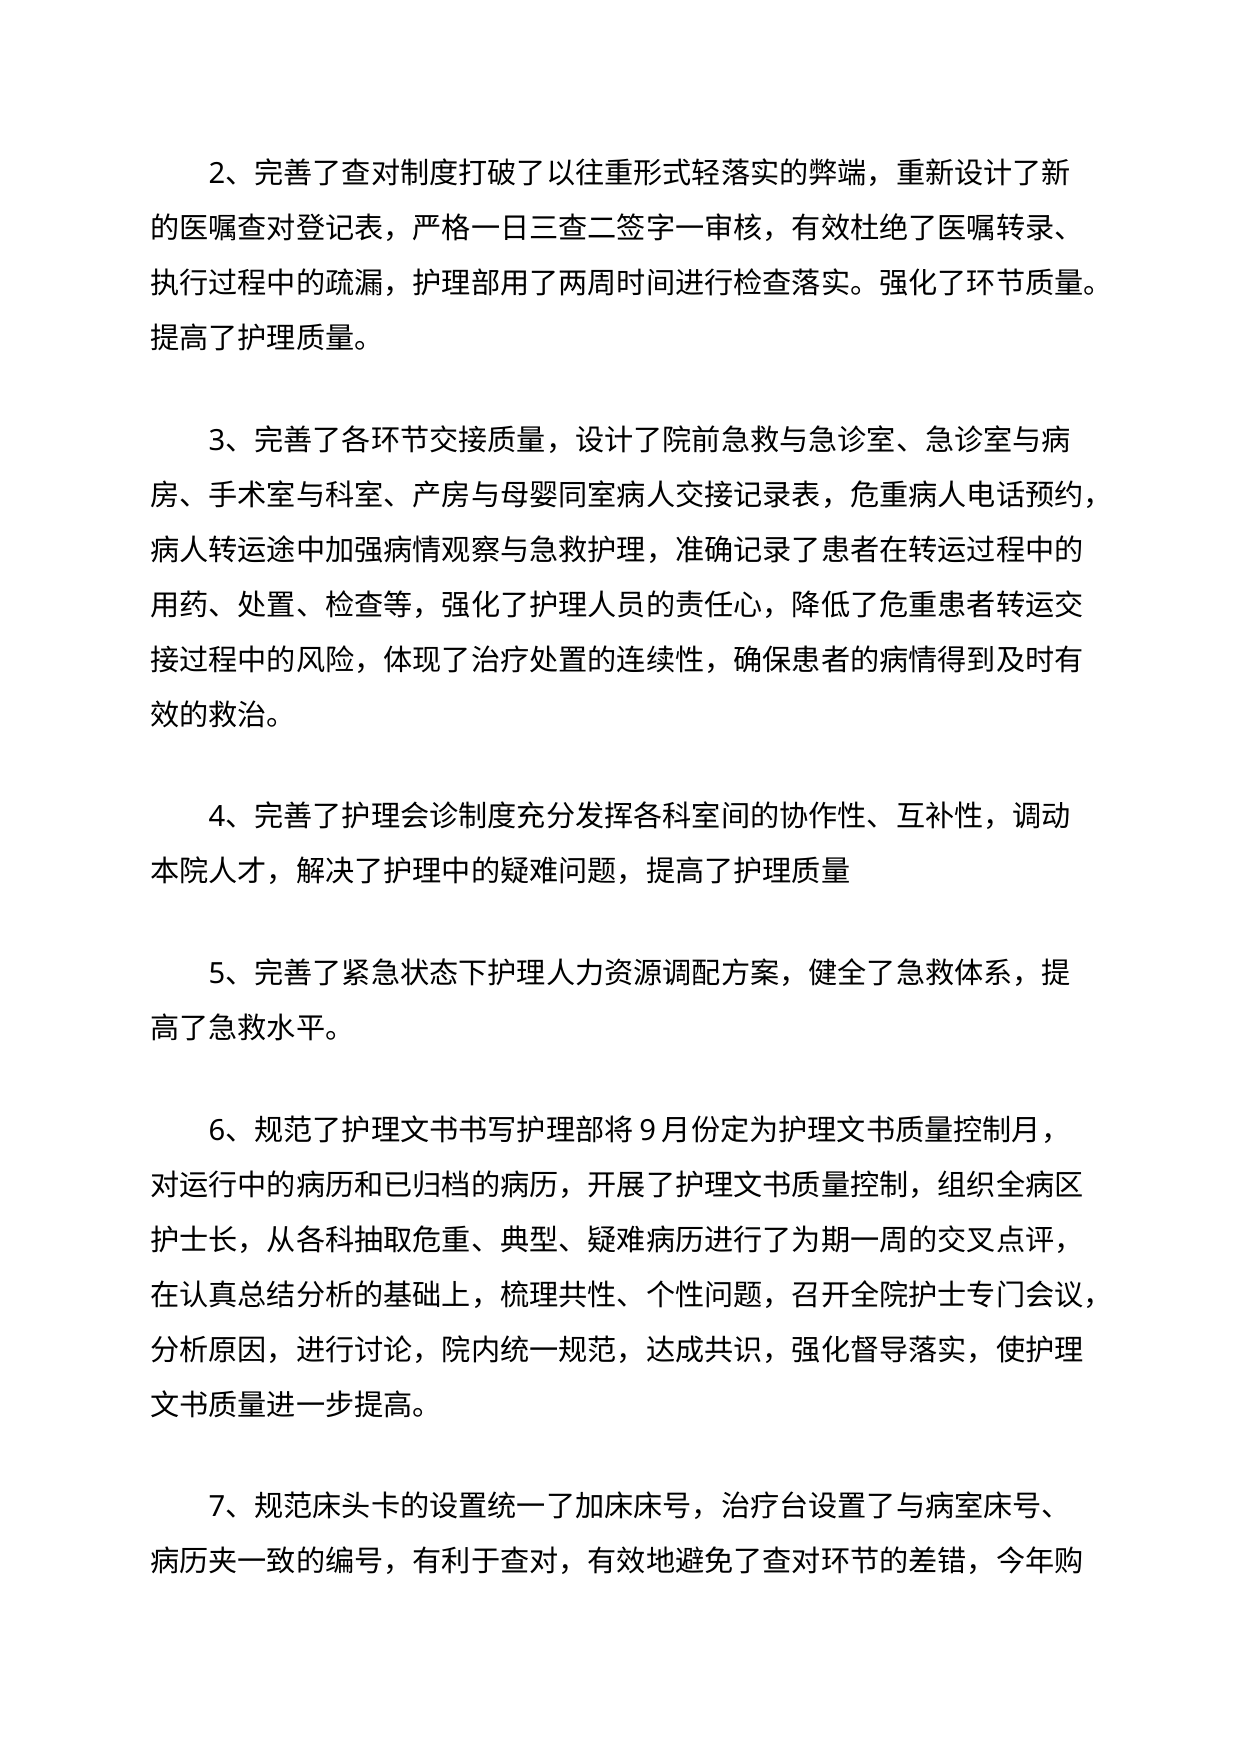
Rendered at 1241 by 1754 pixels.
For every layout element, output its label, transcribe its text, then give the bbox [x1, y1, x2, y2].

text 5、完善了紧急状态下护理人力资源调配方案，健全了急救体系，提高了急救水平。 [150, 950, 1090, 1047]
text 2、完善了查对制度打破了以往重形式轻落实的弊端，重新设计了新的医嘱查对登记表，严格一日三查二签字一审核，有效杜绝了医嘱转录、执行过程中的疏漏，护理部用了两周时间进行检查落实。强化了环节质量。提高了护理质量。 [150, 150, 1090, 357]
text 4、完善了护理会诊制度充分发挥各科室间的协作性、互补性，调动本院人才，解决了护理中的疑难问题，提高了护理质量 [150, 793, 1090, 890]
text 6、规范了护理文书书写护理部将9月份定为护理文书质量控制月，对运行中的病历和已归档的病历，开展了护理文书质量控制，组织全病区护士长，从各科抽取危重、典型、疑难病历进行了为期一周的交叉点评，在认真总结分析的基础上，梳理共性、个性问题，召开全院护士专门会议，分析原因，进行讨论，院内统一规范，达成共识，强化督导落实，使护理文书质量进一步提高。 [150, 1106, 1090, 1423]
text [150, 1483, 1090, 1580]
text 3、完善了各环节交接质量，设计了院前急救与急诊室、急诊室与病房、手术室与科室、产房与母婴同室病人交接记录表，危重病人电话预约，病人转运途中加强病情观察与急救护理，准确记录了患者在转运过程中的用药、处置、检查等，强化了护理人员的责任心，降低了危重患者转运交接过程中的风险，体现了治疗处置的连续性，确保患者的病情得到及时有效的救治。 [150, 417, 1090, 733]
